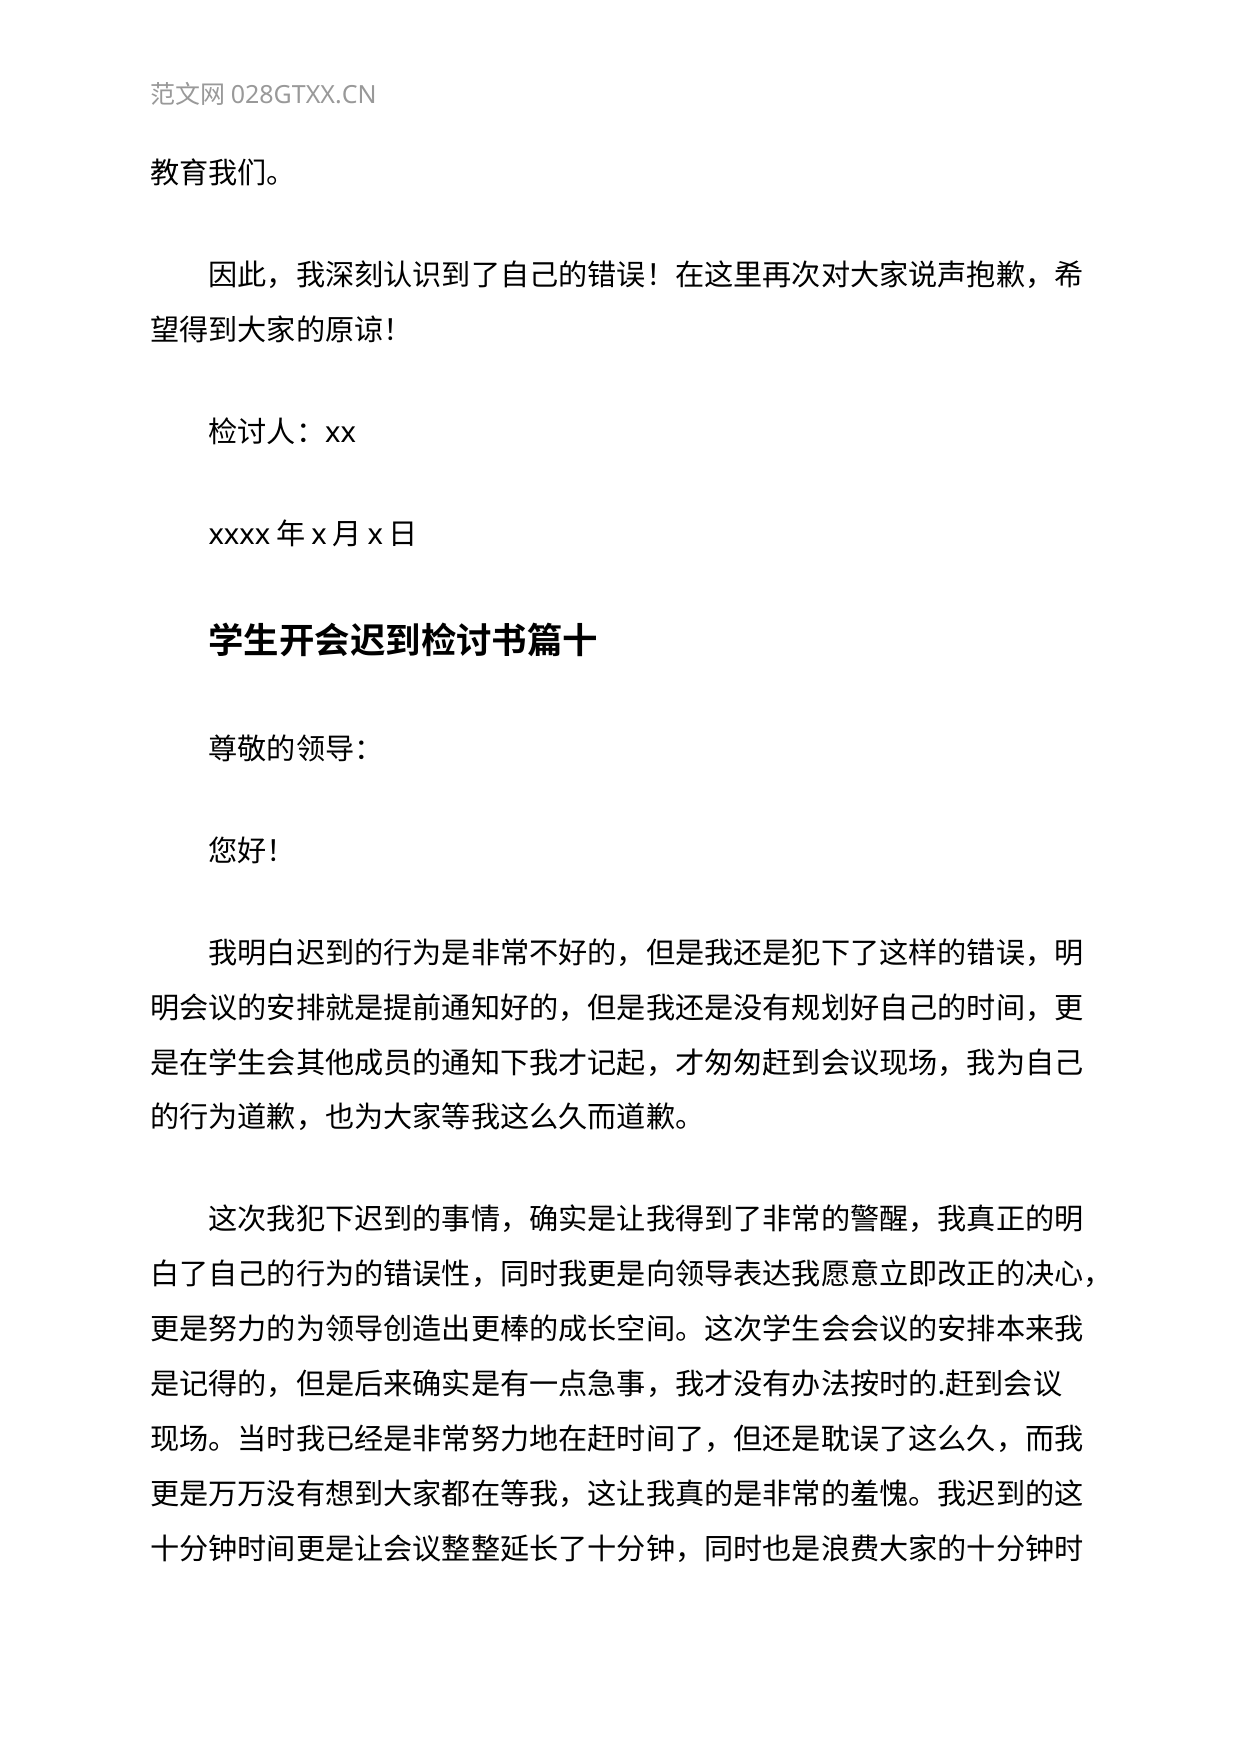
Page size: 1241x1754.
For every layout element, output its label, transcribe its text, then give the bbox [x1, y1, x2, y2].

text xxxx年x月x日 [150, 510, 1090, 553]
text 学生开会迟到检讨书篇十 [150, 612, 1090, 664]
text 尊敬的领导： [150, 726, 1090, 768]
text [150, 1196, 1090, 1568]
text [150, 150, 1090, 192]
text 因此，我深刻认识到了自己的错误！在这里再次对大家说声抱歉，希望得到大家的原谅！ [150, 252, 1090, 349]
text 您好！ [150, 828, 1090, 870]
text 检讨人：xx [150, 408, 1090, 451]
text 我明白迟到的行为是非常不好的，但是我还是犯下了这样的错误，明明会议的安排就是提前通知好的，但是我还是没有规划好自己的时间，更是在学生会其他成员的通知下我才记起，才匆匆赶到会议现场，我为自己的行为道歉，也为大家等我这么久而道歉。 [150, 929, 1090, 1136]
